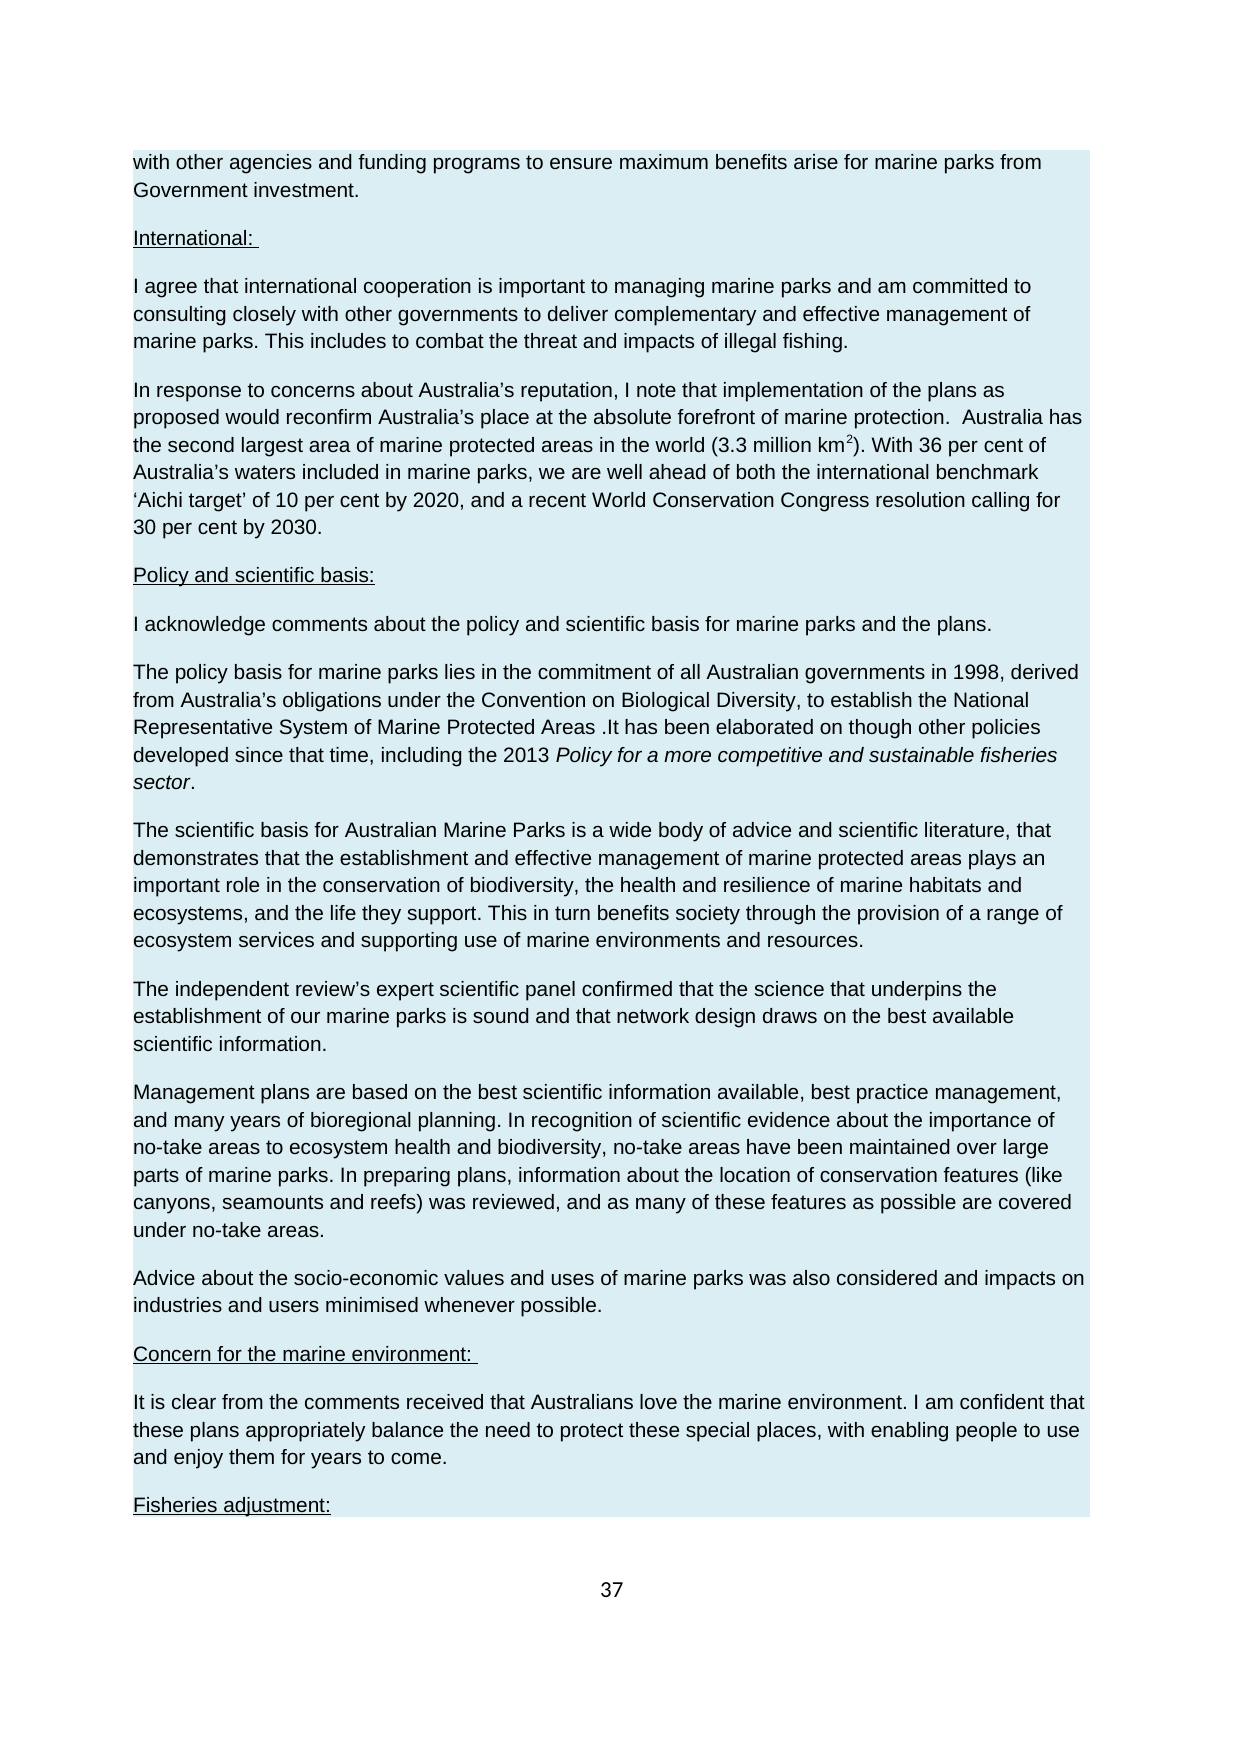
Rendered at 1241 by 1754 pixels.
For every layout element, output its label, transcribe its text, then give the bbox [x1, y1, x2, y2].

text It is clear from the comments received that Australians love the marine environment. I am confident that these plans appropriately balance the need to protect these special places, with enabling people to use and enjoy them for years to come. [133, 1390, 1090, 1469]
text Management plans are based on the best scientific information available, best practice management, and many years of bioregional planning. In recognition of scientific evidence about the importance of no-take areas to ecosystem health and biodiversity, no-take areas have been maintained over large parts of marine parks. In preparing plans, information about the location of conservation features (like canyons, seamounts and reefs) was reviewed, and as many of these features as possible are covered under no-take areas. [133, 1080, 1090, 1241]
text The independent review’s expert scientific panel confirmed that the science that underpins the establishment of our marine parks is sound and that network design draws on the best available scientific information. [133, 977, 1090, 1056]
text International: [133, 226, 1090, 250]
text I acknowledge comments about the policy and scientific basis for marine parks and the plans. [133, 612, 1090, 636]
text I agree that international cooperation is important to managing marine parks and am committed to consulting closely with other governments to deliver complementary and effective management of marine parks. This includes to combat the threat and impacts of illegal fishing. [133, 274, 1090, 353]
text Fisheries adjustment: [133, 1493, 1090, 1517]
text The scientific basis for Australian Marine Parks is a wide body of advice and scientific literature, that demonstrates that the establishment and effective management of marine protected areas plays an important role in the conservation of biodiversity, the health and resilience of marine habitats and ecosystems, and the life they support. This in turn benefits society through the provision of a range of ecosystem services and supporting use of marine environments and resources. [133, 818, 1090, 952]
text Concern for the marine environment: [133, 1342, 1090, 1366]
text In response to concerns about Australia’s reputation, I note that implementation of the plans as proposed would reconfirm Australia’s place at the absolute forefront of marine protection. Australia has the second largest area of marine protected areas in the world (3.3 million km2). With 36 per cent of Australia’s waters included in marine parks, we are well ahead of both the international benchmark ‘Aichi target’ of 10 per cent by 2020, and a recent World Conservation Congress resolution calling for 30 per cent by 2030. [133, 377, 1090, 539]
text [133, 150, 1090, 201]
text Advice about the socio-economic values and uses of marine parks was also considered and impacts on industries and users minimised whenever possible. [133, 1266, 1090, 1317]
text Policy and scientific basis: [133, 563, 1090, 587]
text The policy basis for marine parks lies in the commitment of all Australian governments in 1998, derived from Australia’s obligations under the Convention on Biological Diversity, to establish the National Representative System of Marine Protected Areas .It has been elaborated on though other policies developed since that time, including the 2013 Policy for a more competitive and sustainable fisheries sector. [133, 660, 1090, 794]
